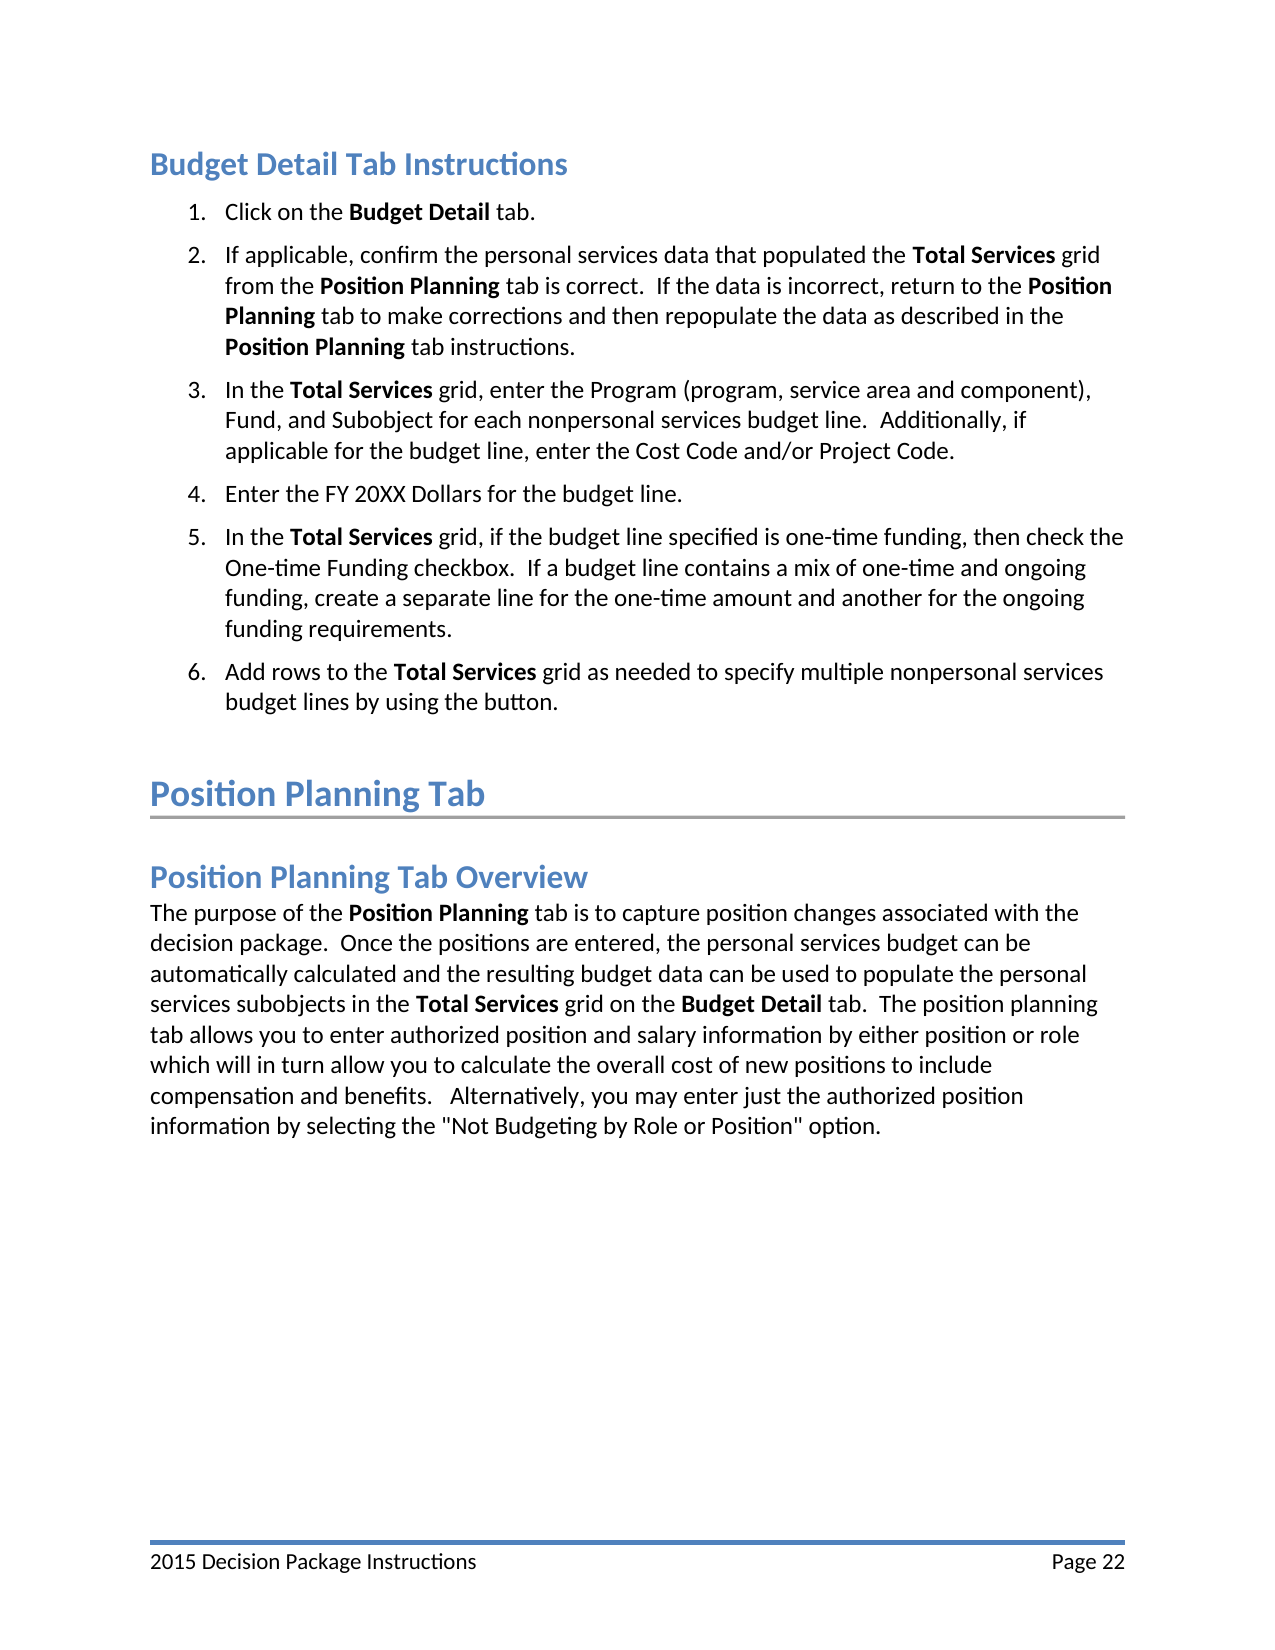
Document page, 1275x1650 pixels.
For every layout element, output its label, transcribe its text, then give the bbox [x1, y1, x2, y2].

list Click on the Budget Detail tab. [187, 196, 1125, 227]
text The purpose of the Position Planning tab is to capture position changes associated with the decision package. Once the positions are entered, the personal services budget can be automatically calculated and the resulting budget data can be used to populate the personal services subobjects in the Total Services grid on the Budget Detail tab. The position planning tab allows you to enter authorized position and salary information by either position or role which will in turn allow you to calculate the overall cost of new positions to include compensation and benefits. Alternatively, you may enter just the authorized position information by selecting the "Not Budgeting by Role or Position" option. [150, 897, 1125, 1141]
list In the Total Services grid, if the budget line specified is one-time funding, then check the One-time Funding checkbox. If a budget line contains a mix of one-time and ongoing funding, create a separate line for the one-time amount and another for the ongoing funding requirements. [187, 521, 1125, 643]
list Enter the FY 20XX Dollars for the budget line. [187, 478, 1125, 509]
subtitle Budget Detail Tab Instructions [150, 143, 1125, 184]
list If applicable, confirm the personal services data that populated the Total Services grid from the Position Planning tab is correct. If the data is incorrect, return to the Position Planning tab to make corrections and then repopulate the data as described in the Position Planning tab instructions. [187, 239, 1125, 362]
text Position Planning Tab [150, 770, 1125, 815]
list Add rows to the Total Services grid as needed to specify multiple nonpersonal services budget lines by using the button. [187, 656, 1125, 745]
subtitle Position Planning Tab Overview [150, 856, 1125, 897]
list In the Total Services grid, enter the Program (program, service area and component), Fund, and Subobject for each nonpersonal services budget line. Additionally, if applicable for the budget line, enter the Cost Code and/or Project Code. [187, 374, 1125, 466]
